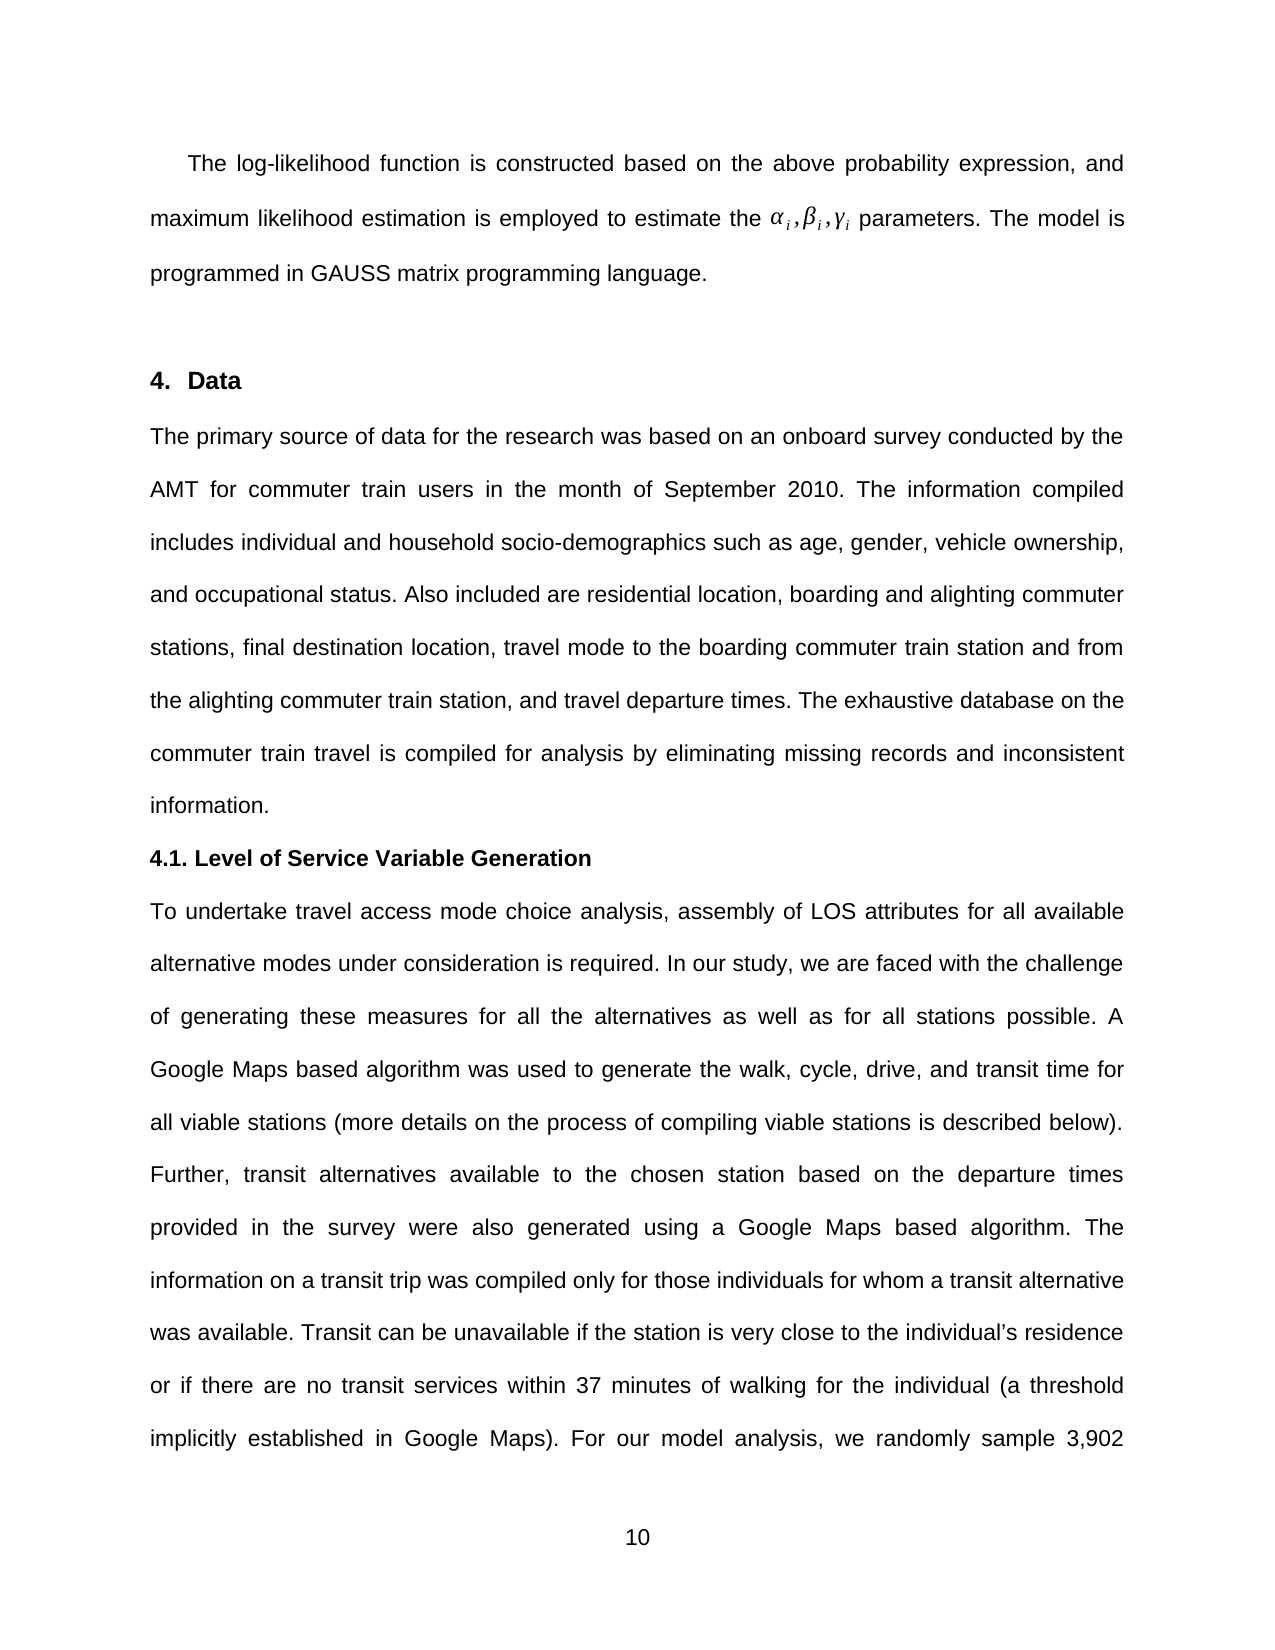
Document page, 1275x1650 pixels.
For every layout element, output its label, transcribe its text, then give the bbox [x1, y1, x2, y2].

text The primary source of data for the research was based on an onboard survey conducted by the AMT for commuter train users in the month of September 2010. The information compiled includes individual and household socio-demographics such as age, gender, vehicle ownership, and occupational status. Also included are residential location, boarding and alighting commuter stations, final destination location, travel mode to the boarding commuter train station and from the alighting commuter train station, and travel departure times. The exhaustive database on the commuter train travel is compiled for analysis by eliminating missing records and inconsistent information. [150, 423, 1125, 819]
subtitle Level of Service Variable Generation [149, 845, 1125, 871]
subtitle Data [150, 366, 1125, 394]
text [150, 898, 1125, 1451]
text The log-likelihood function is constructed based on the above probability expression, and maximum likelihood estimation is employed to estimate the parameters. The model is programmed in GAUSS matrix programming language. [150, 150, 1125, 287]
